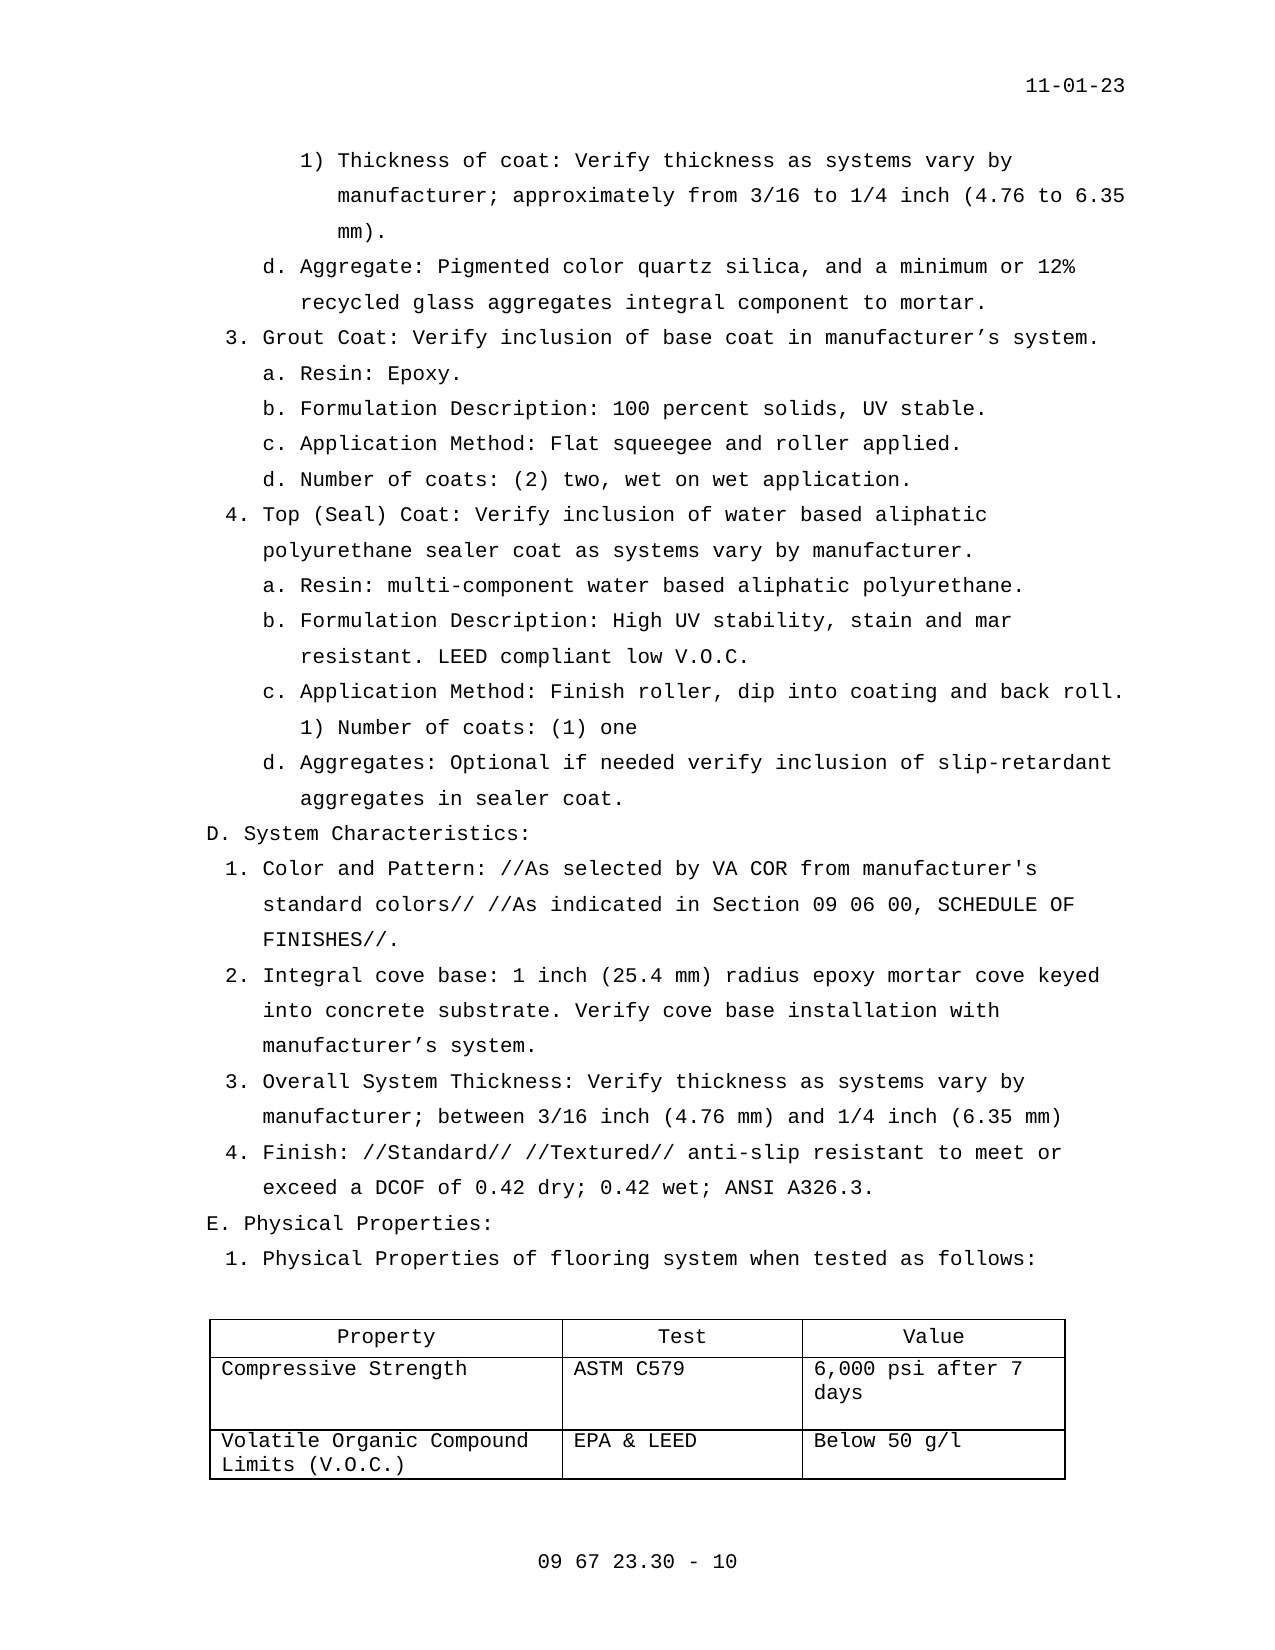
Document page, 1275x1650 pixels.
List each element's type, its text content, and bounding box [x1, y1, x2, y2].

table_header Property [211, 1320, 562, 1356]
text Color and Pattern: //As selected by VA COR from manufacturer's standard colors// //As indicated in Section 09 06 00, SCHEDULE OF FINISHES//. [225, 858, 1125, 953]
table_cell EPA & LEED [563, 1431, 802, 1478]
text Application Method: Flat squeegee and roller applied. [262, 433, 1125, 457]
table_header Test [563, 1320, 802, 1356]
text Application Method: Finish roller, dip into coating and back roll. [262, 681, 1125, 705]
table_cell 6,000 psi after 7 days [803, 1358, 1064, 1429]
text Grout Coat: Verify inclusion of base coat in manufacturer’s system. [225, 327, 1125, 351]
table_cell Compressive Strength [211, 1358, 562, 1429]
text Resin: multi-component water based aliphatic polyurethane. [262, 575, 1125, 599]
text System Characteristics: [206, 823, 1125, 847]
text Resin: Epoxy. [262, 362, 1125, 386]
table_cell Below 50 g/l [803, 1431, 1064, 1478]
text Overall System Thickness: Verify thickness as systems vary by manufacturer; between 3/16 inch (4.76 mm) and 1/4 inch (6.35 mm) [225, 1071, 1125, 1130]
text Physical Properties of flooring system when tested as follows: [225, 1248, 1125, 1272]
text Formulation Description: 100 percent solids, UV stable. [262, 398, 1125, 422]
text Aggregates: Optional if needed verify inclusion of slip-retardant aggregates in sealer coat. [262, 752, 1125, 811]
text Physical Properties: [206, 1212, 1125, 1236]
text Aggregate: Pigmented color quartz silica, and a minimum or 12% recycled glass aggregates integral component to mortar. [262, 256, 1125, 315]
text Number of coats: (1) one [300, 717, 1125, 740]
text Thickness of coat: Verify thickness as systems vary by manufacturer; approximately from 3/16 to 1/4 inch (4.76 to 6.35 mm). [300, 150, 1125, 244]
table_cell ASTM C579 [563, 1358, 802, 1429]
text Integral cove base: 1 inch (25.4 mm) radius epoxy mortar cove keyed into concrete substrate. Verify cove base installation with manufacturer’s system. [225, 964, 1125, 1059]
text Top (Seal) Coat: Verify inclusion of water based aliphatic polyurethane sealer coat as systems vary by manufacturer. [225, 504, 1125, 563]
text Formulation Description: High UV stability, stain and mar resistant. LEED compliant low V.O.C. [262, 610, 1125, 669]
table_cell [211, 1431, 562, 1478]
text Number of coats: (2) two, wet on wet application. [262, 469, 1125, 492]
text Finish: //Standard// //Textured// anti-slip resistant to meet or exceed a DCOF of 0.42 dry; 0.42 wet; ANSI A326.3. [225, 1142, 1125, 1201]
table_header Value [803, 1320, 1064, 1356]
